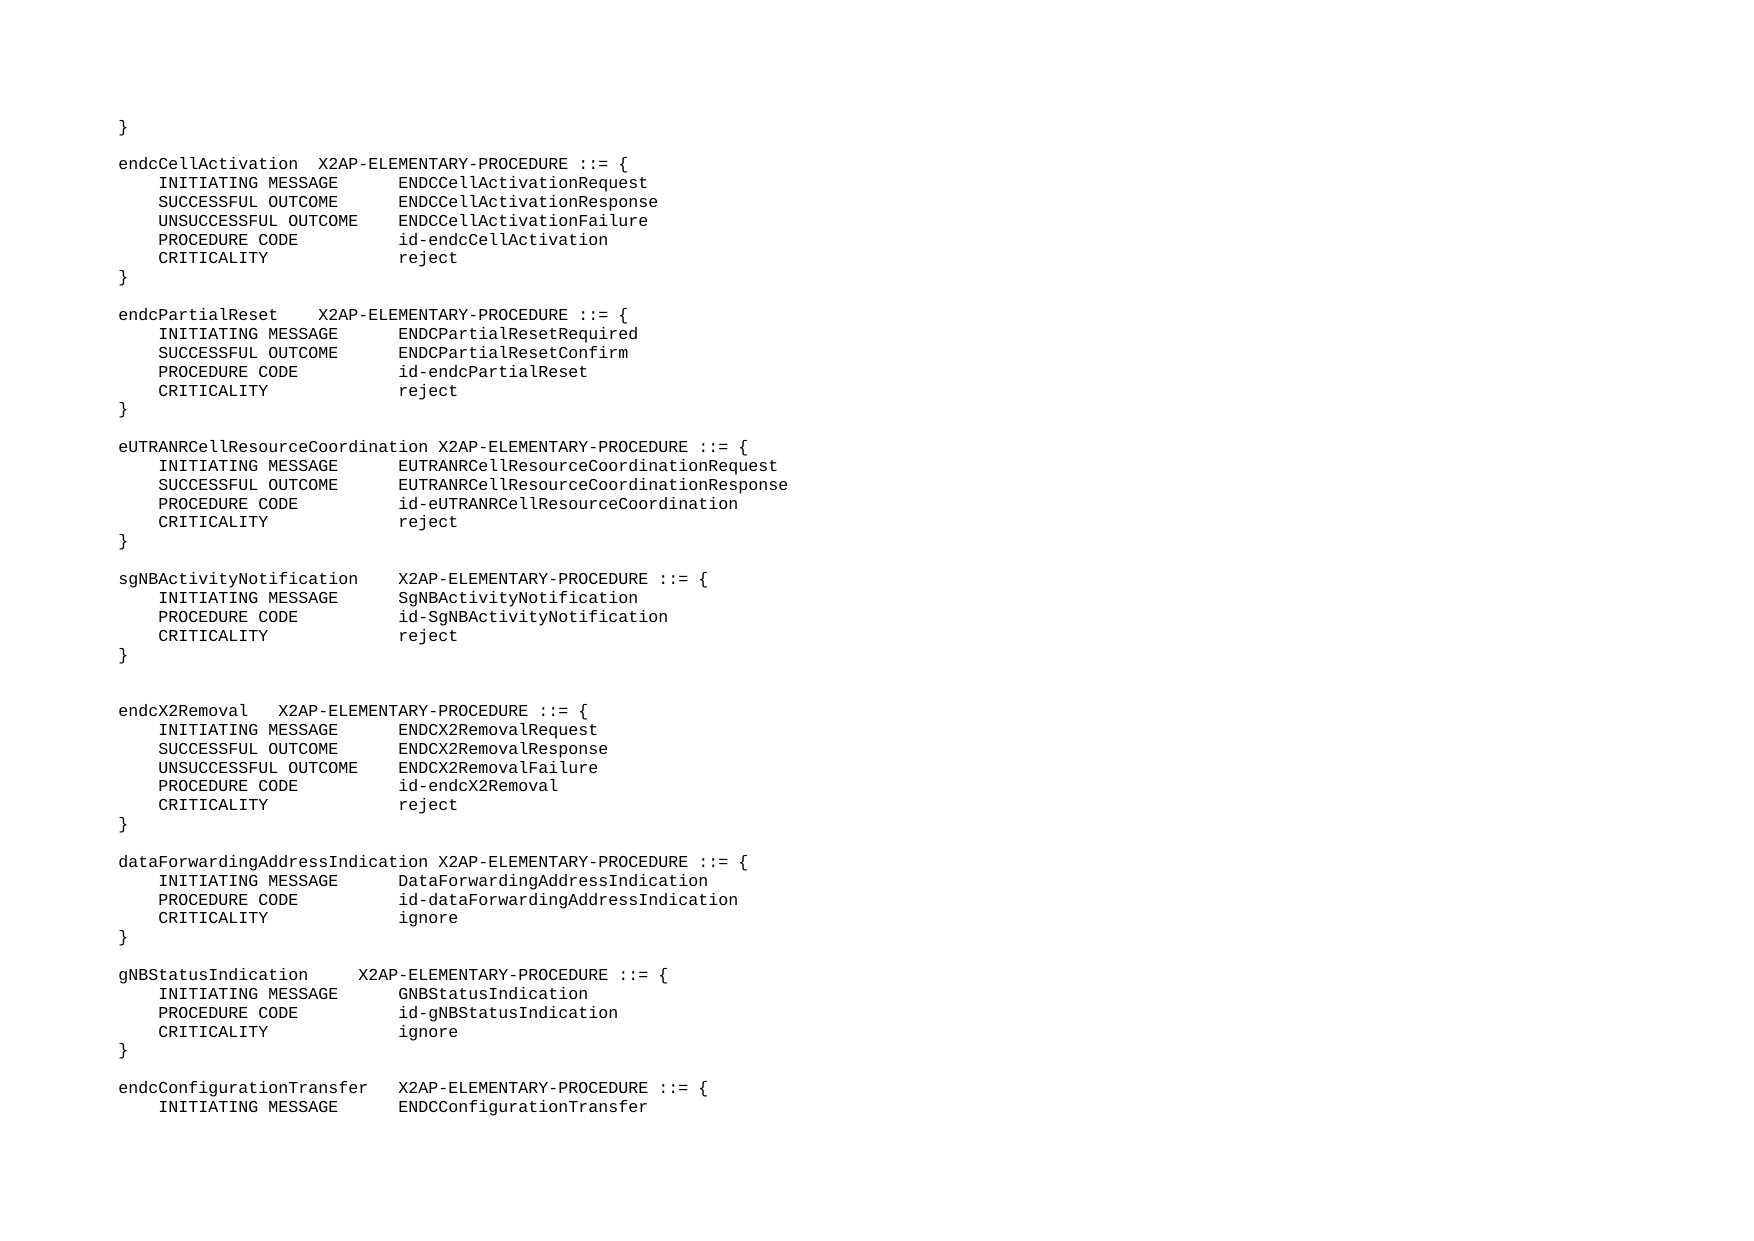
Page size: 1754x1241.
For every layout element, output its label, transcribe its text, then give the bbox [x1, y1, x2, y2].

text PROCEDURE CODE id-endcX2Removal [118, 778, 1606, 797]
text INITIATING MESSAGE DataForwardingAddressIndication [118, 872, 1606, 891]
text CRITICALITY reject [118, 514, 1606, 533]
text CRITICALITY reject [118, 797, 1606, 816]
text CRITICALITY reject [118, 250, 1606, 269]
text PROCEDURE CODE id-eUTRANRCellResourceCoordination [118, 495, 1606, 514]
text } [118, 816, 1606, 834]
text CRITICALITY reject [118, 627, 1606, 646]
text INITIATING MESSAGE ENDCX2RemovalRequest [118, 721, 1606, 740]
text INITIATING MESSAGE ENDCCellActivationRequest [118, 175, 1606, 193]
text UNSUCCESSFUL OUTCOME ENDCCellActivationFailure [118, 212, 1606, 231]
text endcConfigurationTransfer X2AP-ELEMENTARY-PROCEDURE ::= { [118, 1080, 1606, 1098]
text CRITICALITY ignore [118, 910, 1606, 929]
text CRITICALITY reject [118, 382, 1606, 401]
text INITIATING MESSAGE GNBStatusIndication [118, 985, 1606, 1004]
text } [118, 1042, 1606, 1061]
text } [118, 401, 1606, 420]
text SUCCESSFUL OUTCOME ENDCX2RemovalResponse [118, 740, 1606, 759]
text INITIATING MESSAGE ENDCConfigurationTransfer [118, 1098, 1606, 1117]
text SUCCESSFUL OUTCOME EUTRANRCellResourceCoordinationResponse [118, 476, 1606, 495]
text eUTRANRCellResourceCoordination X2AP-ELEMENTARY-PROCEDURE ::= { [118, 439, 1606, 457]
text INITIATING MESSAGE SgNBActivityNotification [118, 589, 1606, 608]
text } [118, 118, 1606, 137]
text dataForwardingAddressIndication X2AP-ELEMENTARY-PROCEDURE ::= { [118, 853, 1606, 872]
text endcCellActivation X2AP-ELEMENTARY-PROCEDURE ::= { [118, 156, 1606, 175]
text } [118, 646, 1606, 665]
text endcX2Removal X2AP-ELEMENTARY-PROCEDURE ::= { [118, 703, 1606, 721]
text SUCCESSFUL OUTCOME ENDCPartialResetConfirm [118, 344, 1606, 363]
text PROCEDURE CODE id-dataForwardingAddressIndication [118, 891, 1606, 910]
text PROCEDURE CODE id-SgNBActivityNotification [118, 608, 1606, 627]
text INITIATING MESSAGE EUTRANRCellResourceCoordinationRequest [118, 457, 1606, 476]
text UNSUCCESSFUL OUTCOME ENDCX2RemovalFailure [118, 759, 1606, 778]
text SUCCESSFUL OUTCOME ENDCCellActivationResponse [118, 193, 1606, 212]
text sgNBActivityNotification X2AP-ELEMENTARY-PROCEDURE ::= { [118, 571, 1606, 589]
text PROCEDURE CODE id-endcPartialReset [118, 363, 1606, 382]
text } [118, 269, 1606, 288]
text CRITICALITY ignore [118, 1023, 1606, 1042]
text } [118, 929, 1606, 948]
text } [118, 533, 1606, 552]
text INITIATING MESSAGE ENDCPartialResetRequired [118, 326, 1606, 344]
text gNBStatusIndication X2AP-ELEMENTARY-PROCEDURE ::= { [118, 967, 1606, 985]
text PROCEDURE CODE id-gNBStatusIndication [118, 1004, 1606, 1023]
text endcPartialReset X2AP-ELEMENTARY-PROCEDURE ::= { [118, 307, 1606, 326]
text PROCEDURE CODE id-endcCellActivation [118, 231, 1606, 250]
